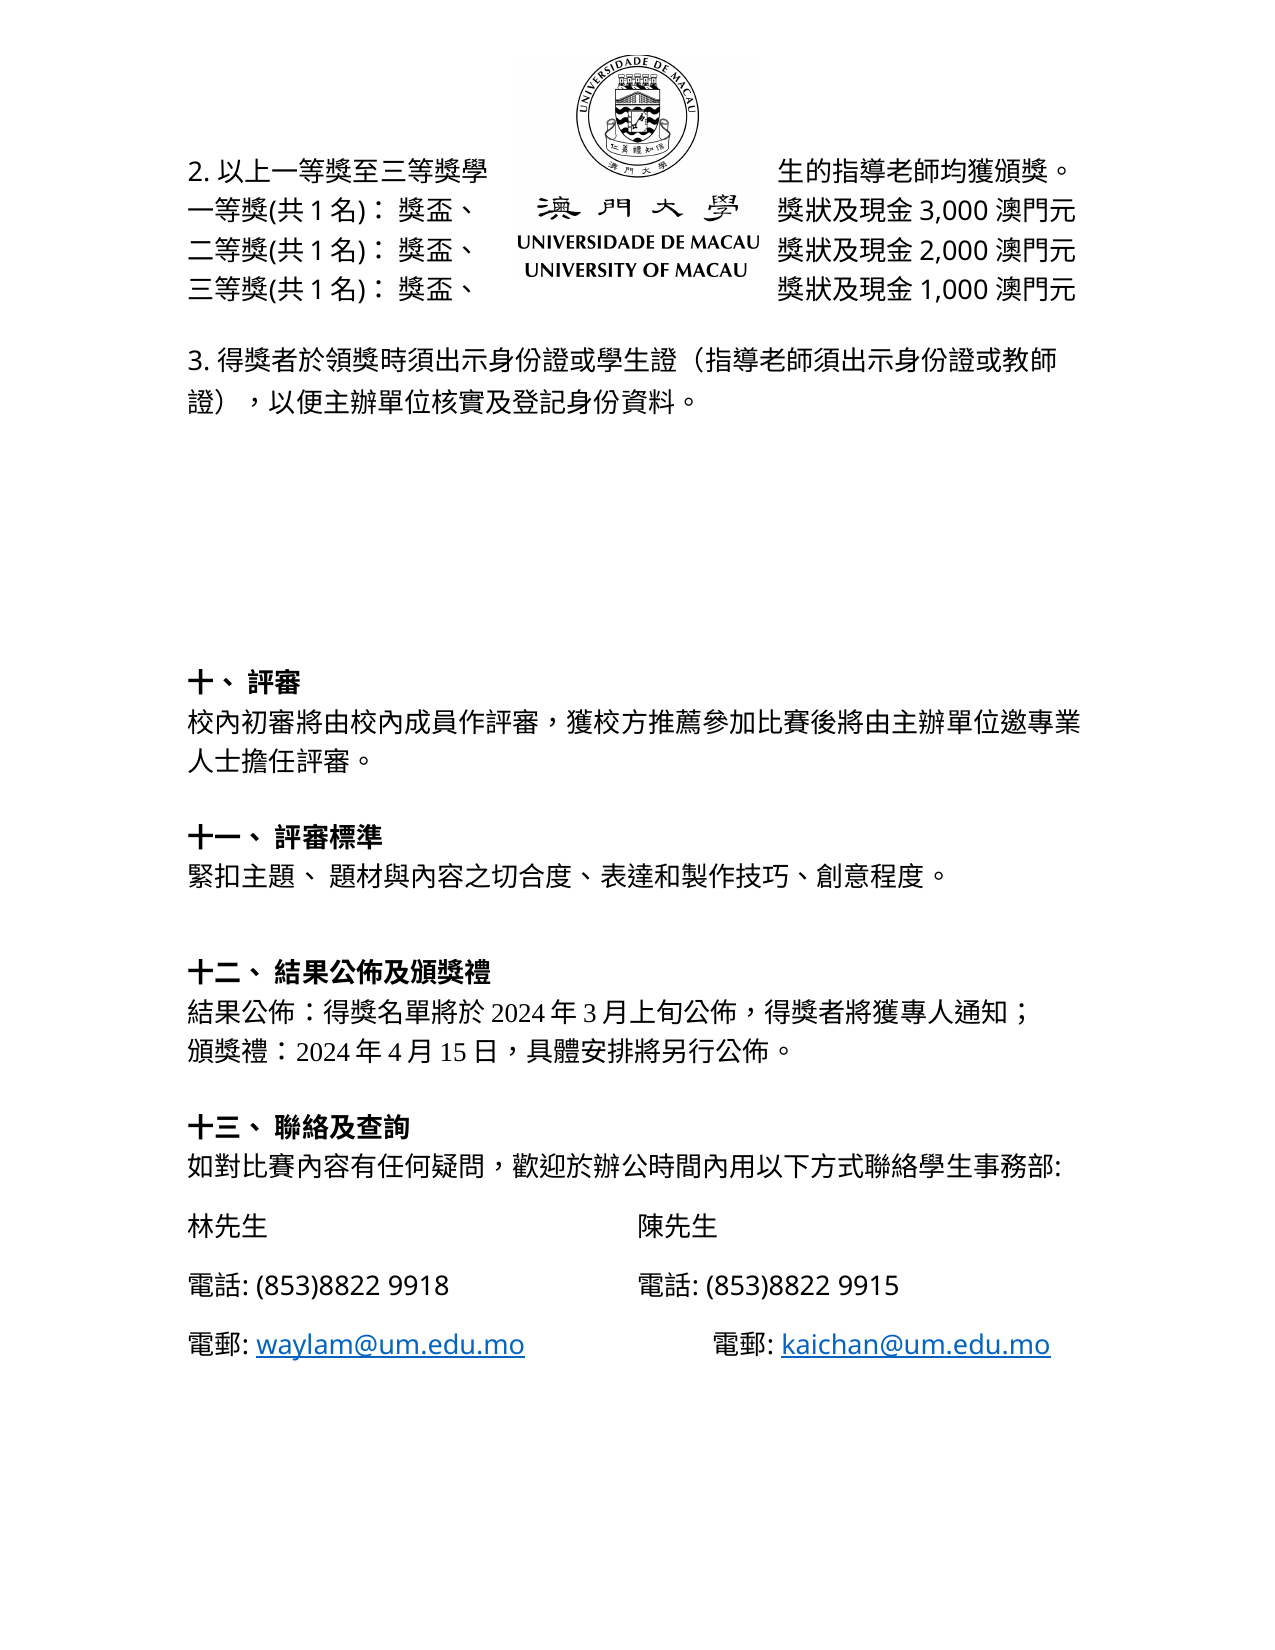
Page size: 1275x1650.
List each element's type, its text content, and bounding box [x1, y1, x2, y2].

text 十、 評審 [187, 661, 1087, 701]
text 三等獎(共1名)： 獎盃、獎狀及現金 1,000 澳門元 [187, 268, 1087, 307]
text 電話: (853)8822 9918 電話: (853)8822 9915 [187, 1263, 1087, 1303]
text 十二、 結果公佈及頒獎禮 [187, 951, 1087, 991]
text 緊扣主題、 題材與內容之切合度、表達和製作技巧、創意程度。 [187, 855, 1087, 895]
text 十一、 評審標準 [187, 816, 1087, 855]
text 2. 以上一等獎至三等獎學生的指導老師均獲頒獎。 [187, 150, 1087, 189]
text 結果公佈：得獎名單將於2024年3月上旬公佈，得獎者將獲專人通知； [187, 991, 1087, 1030]
text 二等獎(共1名)： 獎盃、獎狀及現金 2,000 澳門元 [187, 229, 1087, 268]
text 林先生 陳先生 [187, 1204, 1087, 1244]
text 校內初審將由校內成員作評審，獲校方推薦參加比賽後將由主辦單位邀專業人士擔任評審。 [187, 701, 1087, 779]
text 頒獎禮：2024年4月15日，具體安排將另行公佈。 [187, 1030, 1087, 1069]
text 十三、 聯絡及查詢 [187, 1106, 1087, 1145]
text 一等獎(共1名)： 獎盃、獎狀及現金 3,000 澳門元 [187, 189, 1087, 229]
picture [516, 55, 759, 150]
text 如對比賽內容有任何疑問，歡迎於辦公時間內用以下方式聯絡學生事務部: [187, 1145, 1087, 1185]
text 3. 得獎者於領獎時須出示身份證或學生證（指導老師須出示身份證或教師證），以便主辦單位核實及登記身份資料。 [187, 339, 1087, 420]
text 電郵: waylam@um.edu.mo 電郵: kaichan@um.edu.mo [187, 1323, 1087, 1362]
